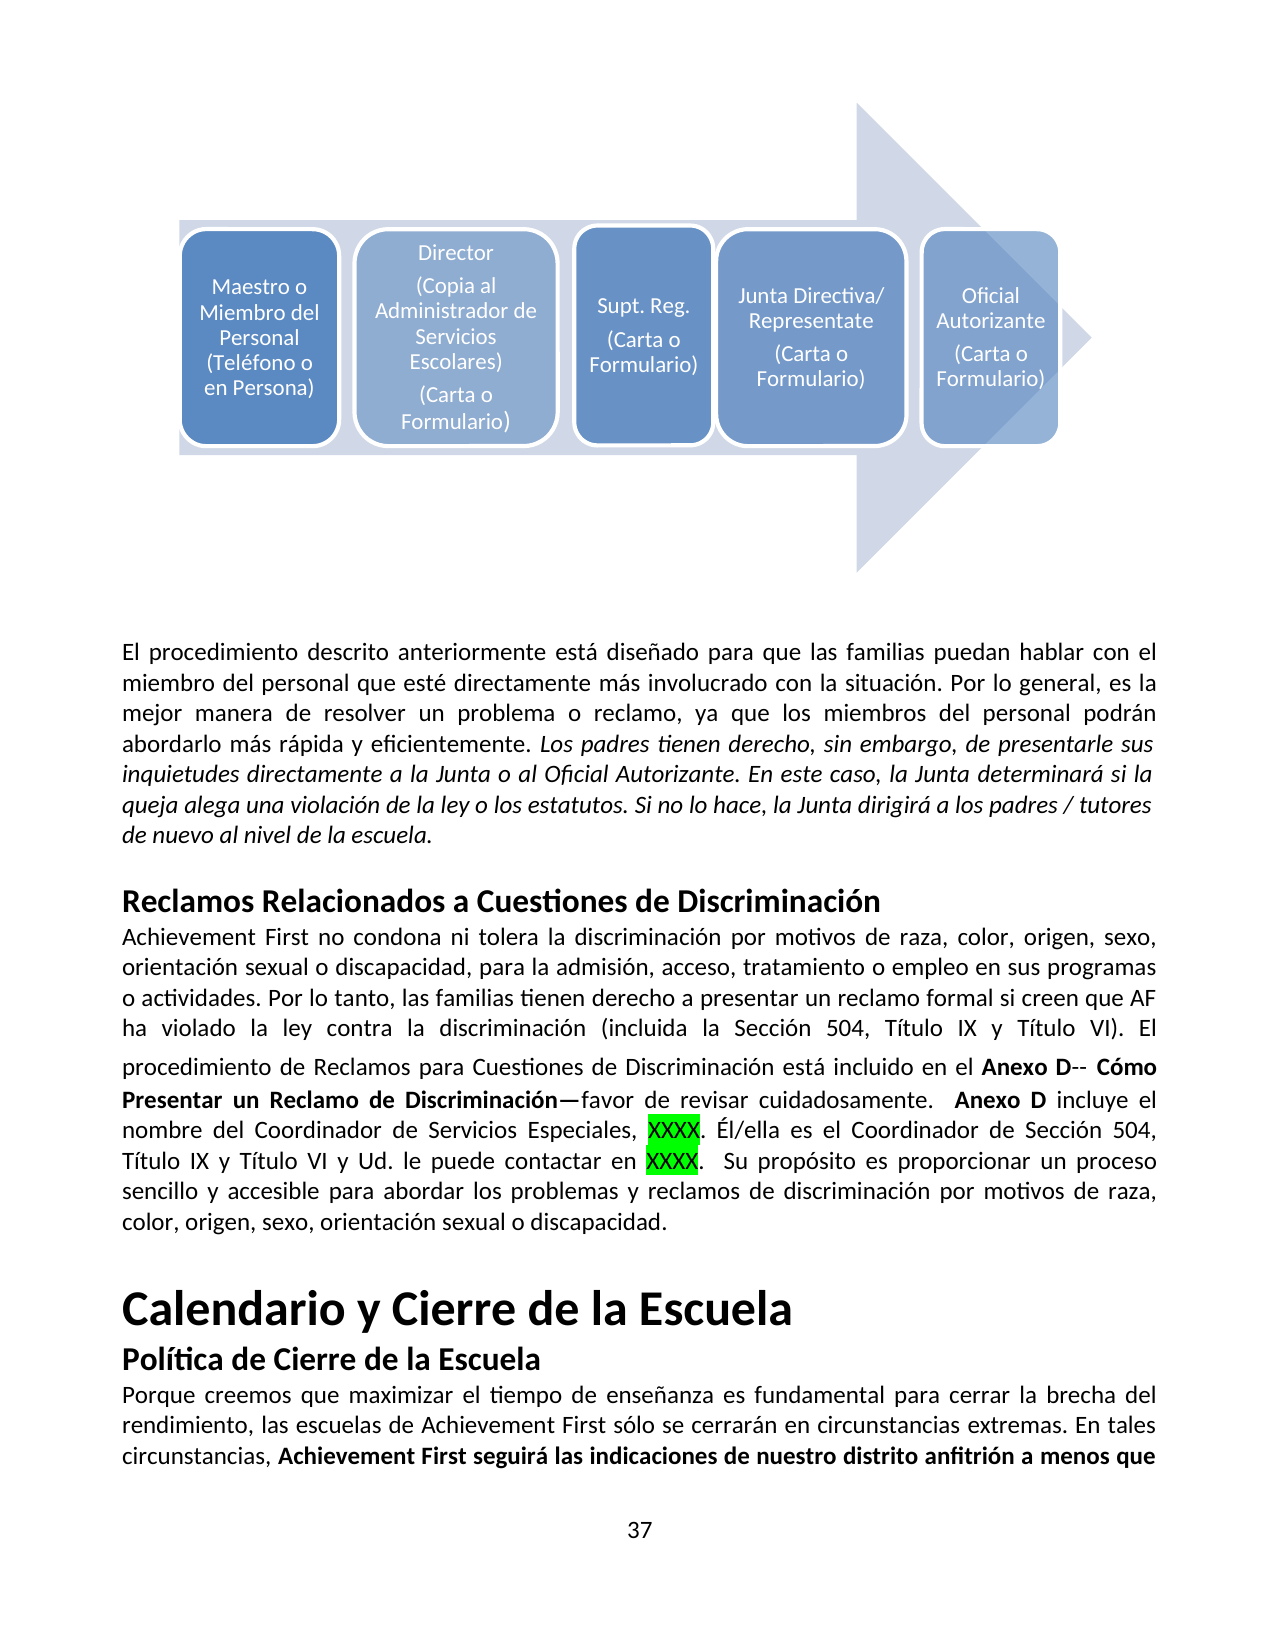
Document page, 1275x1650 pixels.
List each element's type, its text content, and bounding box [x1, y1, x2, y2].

text Calendario y Cierre de la Escuela [122, 1277, 1157, 1338]
text Reclamos Relacionados a Cuestiones de Discriminación [122, 880, 1157, 921]
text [122, 1379, 1157, 1471]
text Achievement First no condona ni tolera la discriminación por motivos de raza, color, origen, sexo, orientación sexual o discapacidad, para la admisión, acceso, tratamiento o empleo en sus programas o actividades. Por lo tanto, las familias tienen derecho a presentar un reclamo formal si creen que AF ha violado la ley contra la discriminación (incluida la Sección 504, Título IX y Título VI). El procedimiento de Reclamos para Cuestiones de Discriminación está incluido en el Anexo D-- Cómo Presentar un Reclamo de Discriminación—favor de revisar cuidadosamente. Anexo D incluye el nombre del Coordinador de Servicios Especiales, XXXX. Él/ella es el Coordinador de Sección 504, Título IX y Título VI y Ud. le puede contactar en XXXX. Su propósito es proporcionar un proceso sencillo y accesible para abordar los problemas y reclamos de discriminación por motivos de raza, color, origen, sexo, orientación sexual o discapacidad. [122, 921, 1157, 1236]
text Política de Cierre de la Escuela [122, 1338, 1157, 1379]
text El procedimiento descrito anteriormente está diseñado para que las familias puedan hablar con el miembro del personal que esté directamente más involucrado con la situación. Por lo general, es la mejor manera de resolver un problema o reclamo, ya que los miembros del personal podrán abordarlo más rápida y eficientemente. Los padres tienen derecho, sin embargo, de presentarle sus inquietudes directamente a la Junta o al Oficial Autorizante. En este caso, la Junta determinará si la queja alega una violación de la ley o los estatutos. Si no lo hace, la Junta dirigirá a los padres / tutores de nuevo al nivel de la escuela. [122, 636, 1157, 850]
